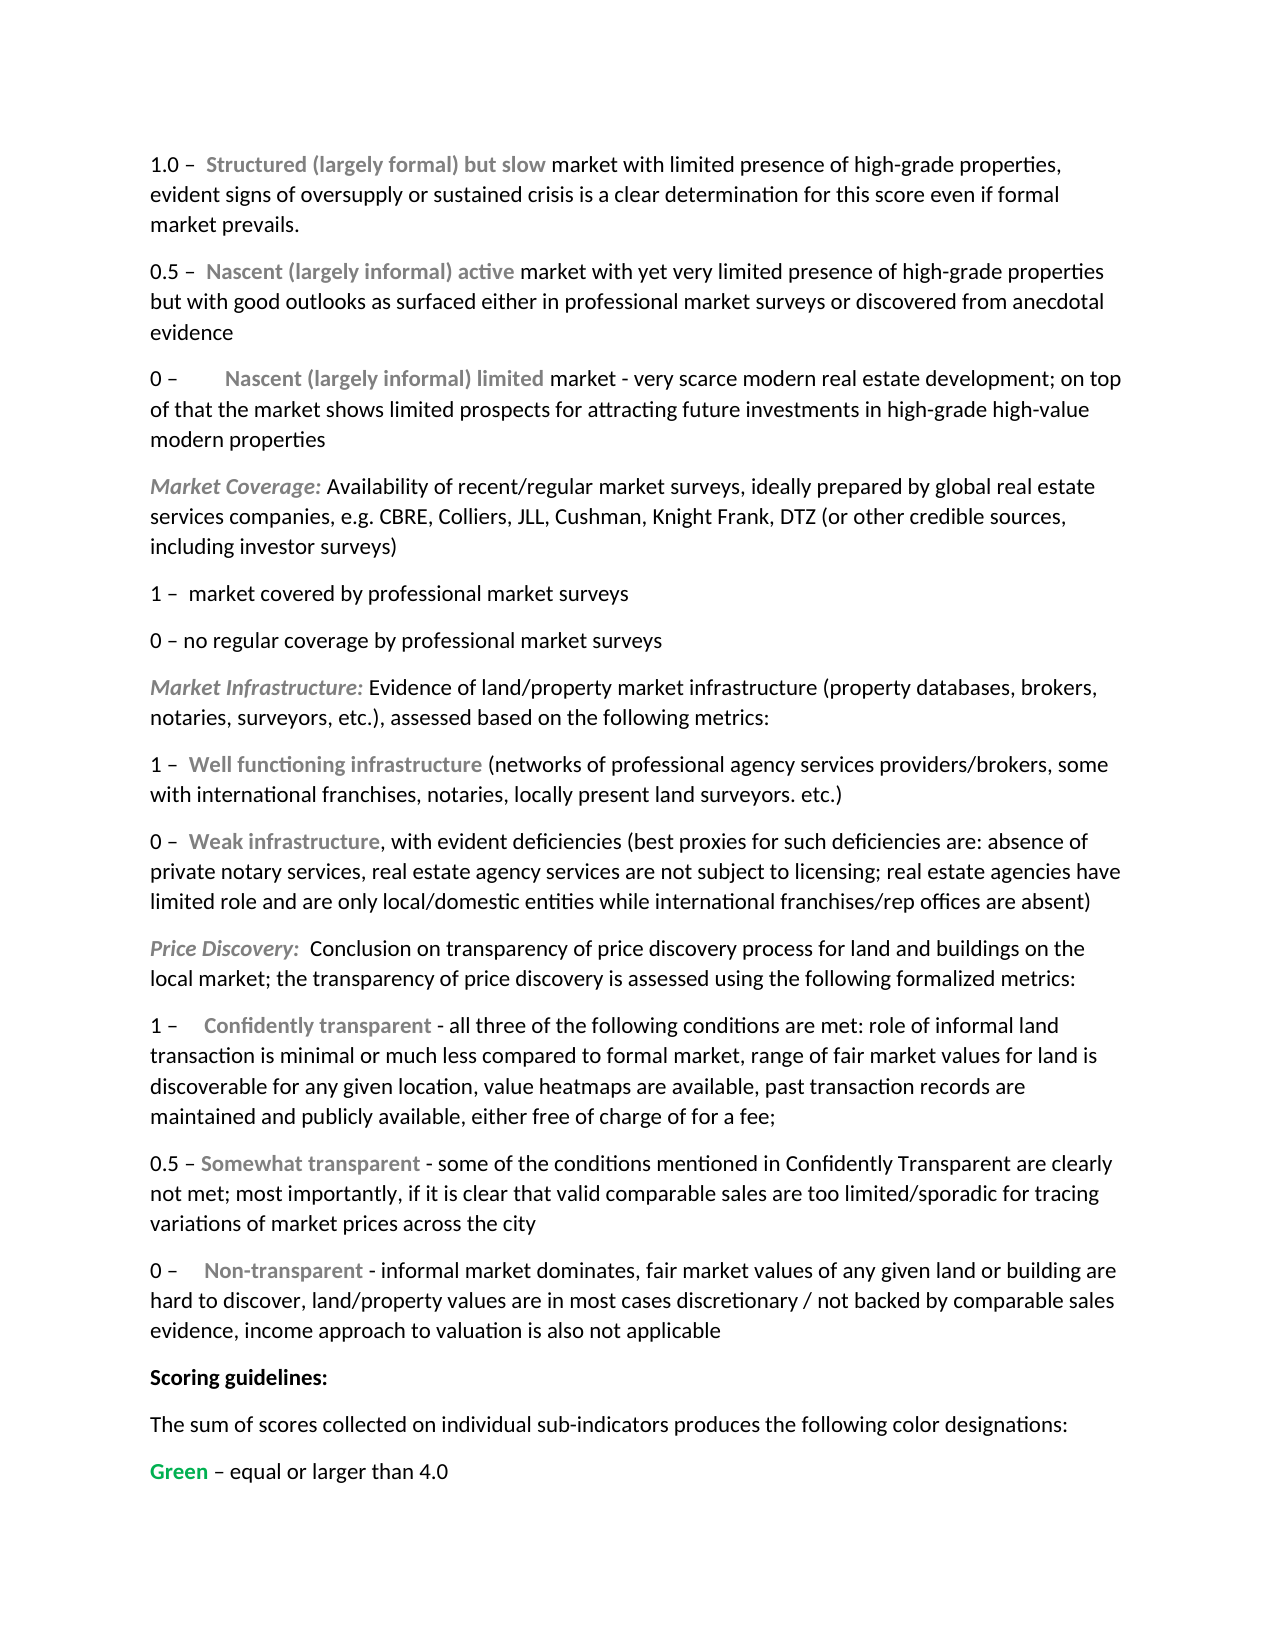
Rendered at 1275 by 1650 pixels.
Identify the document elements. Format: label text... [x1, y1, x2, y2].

text 0 – Nascent (largely informal) limited market - very scarce modern real estate development; on top of that the market shows limited prospects for attracting future investments in high-grade high-value modern properties [150, 364, 1125, 453]
text 0 – no regular coverage by professional market surveys [150, 626, 1125, 654]
text 0 – Weak infrastructure, with evident deficiencies (best proxies for such deficiencies are: absence of private notary services, real estate agency services are not subject to licensing; real estate agencies have limited role and are only local/domestic entities while international franchises/rep offices are absent) [150, 827, 1125, 916]
text The sum of scores collected on individual sub-indicators produces the following color designations: [150, 1410, 1125, 1438]
text 0.5 – Nascent (largely informal) active market with yet very limited presence of high-grade properties but with good outlooks as surfaced either in professional market surveys or discovered from anecdotal evidence [150, 257, 1125, 346]
text 1 – Confidently transparent - all three of the following conditions are met: role of informal land transaction is minimal or much less compared to formal market, range of fair market values for land is discoverable for any given location, value heatmaps are available, past transaction records are maintained and publicly available, either free of charge of for a fee; [150, 1011, 1125, 1130]
text Market Infrastructure: Evidence of land/property market infrastructure (property databases, brokers, notaries, surveyors, etc.), assessed based on the following metrics: [150, 673, 1125, 731]
text 1 – Well functioning infrastructure (networks of professional agency services providers/brokers, some with international franchises, notaries, locally present land surveyors. etc.) [150, 750, 1125, 808]
text 0.5 – Somewhat transparent - some of the conditions mentioned in Confidently Transparent are clearly not met; most importantly, if it is clear that valid comparable sales are too limited/sporadic for tracing variations of market prices across the city [150, 1149, 1125, 1237]
text 1 – market covered by professional market surveys [150, 579, 1125, 607]
text Green – equal or larger than 4.0 [150, 1457, 1125, 1485]
text Price Discovery: Conclusion on transparency of price discovery process for land and buildings on the local market; the transparency of price discovery is assessed using the following formalized metrics: [150, 934, 1125, 993]
text Scoring guidelines: [150, 1363, 1125, 1392]
text 0 – Non-transparent - informal market dominates, fair market values of any given land or building are hard to discover, land/property values are in most cases discretionary / not backed by comparable sales evidence, income approach to valuation is also not applicable [150, 1256, 1125, 1345]
text Market Coverage: Availability of recent/regular market surveys, ideally prepared by global real estate services companies, e.g. CBRE, Colliers, JLL, Cushman, Knight Frank, DTZ (or other credible sources, including investor surveys) [150, 472, 1125, 560]
text 1.0 – Structured (largely formal) but slow market with limited presence of high-grade properties, evident signs of oversupply or sustained crisis is a clear determination for this score even if formal market prevails. [150, 150, 1125, 238]
